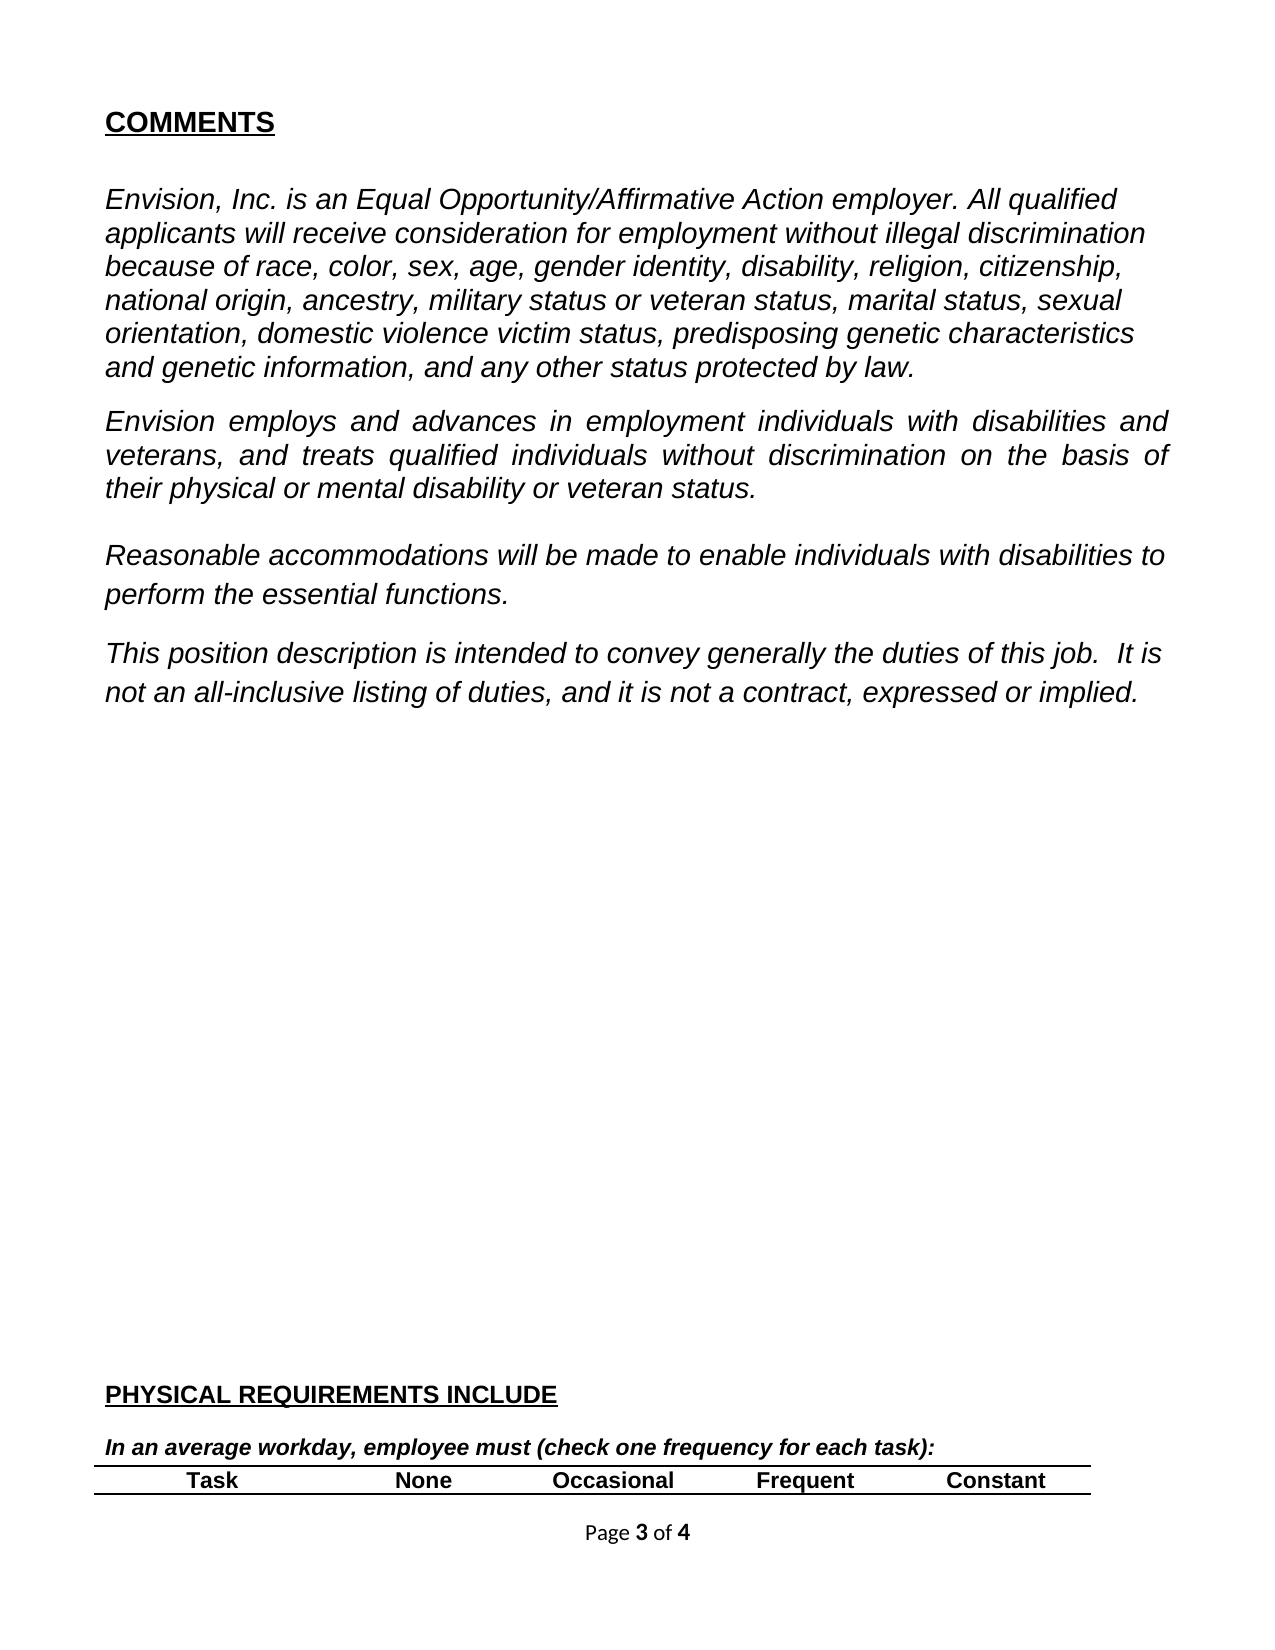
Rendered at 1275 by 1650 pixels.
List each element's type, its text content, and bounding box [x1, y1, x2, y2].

text Envision, Inc. is an Equal Opportunity/Affirmative Action employer. All qualified applicants will receive consideration for employment without illegal discrimination because of race, color, sex, age, gender identity, disability, religion, citizenship, national origin, ancestry, military status or veteran status, marital status, sexual orientation, domestic violence victim status, predisposing genetic characteristics and genetic information, and any other status protected by law. [105, 182, 1170, 383]
table_header Frequent [710, 1467, 901, 1493]
table_header None [330, 1467, 516, 1493]
text In an average workday, employee must (check one frequency for each task): [105, 1434, 1170, 1461]
table_header Constant [901, 1467, 1091, 1493]
text COMMENTS [105, 105, 1170, 138]
text Envision employs and advances in employment individuals with disabilities and veterans, and treats qualified individuals without discrimination on the basis of their physical or mental disability or veteran status. [105, 404, 1170, 505]
table_header Task [94, 1467, 330, 1493]
table_header Occasional [516, 1467, 710, 1493]
text PHYSICAL REQUIREMENTS INCLUDE [105, 1380, 1170, 1409]
text Reasonable accommodations will be made to enable individuals with disabilities to perform the essential functions. [105, 538, 1170, 610]
text This position description is intended to convey generally the duties of this job. It is not an all-inclusive listing of duties, and it is not a contract, expressed or implied. [105, 636, 1170, 708]
